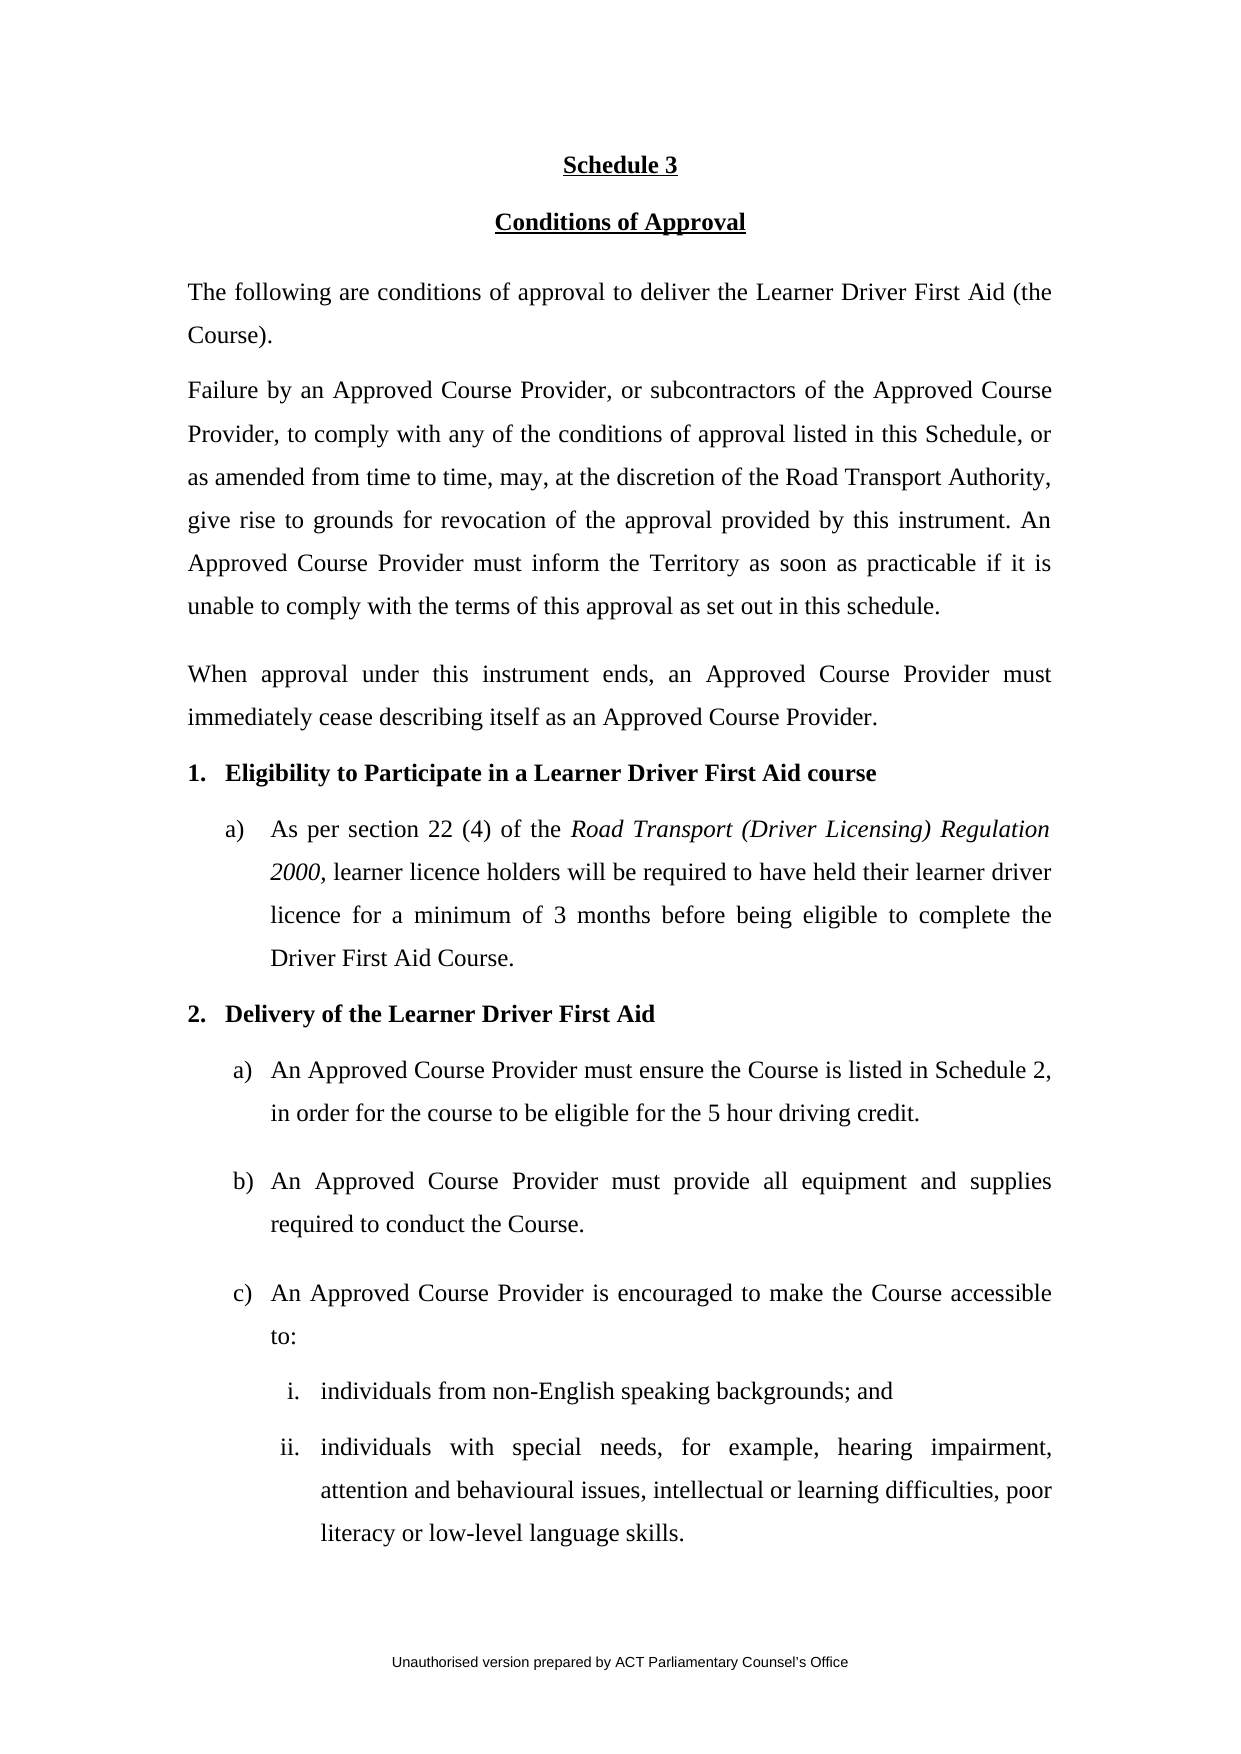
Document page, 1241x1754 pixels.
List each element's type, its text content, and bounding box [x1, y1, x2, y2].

list individuals with special needs, for example, hearing impairment, attention and behavioural issues, intellectual or learning difficulties, poor literacy or low-level language skills. [300, 1432, 1053, 1547]
text Conditions of Approval [187, 207, 1053, 236]
list An Approved Course Provider is encouraged to make the Course accessible to: [233, 1278, 1053, 1349]
text Schedule 3 [187, 150, 1053, 179]
list An Approved Course Provider must ensure the Course is listed in Schedule 2, in order for the course to be eligible for the 5 hour driving credit. [233, 1055, 1053, 1127]
list individuals from non-English speaking backgrounds; and [300, 1376, 1053, 1405]
list Delivery of the Learner Driver First Aid [187, 999, 1053, 1028]
list Eligibility to Participate in a Learner Driver First Aid course [187, 758, 1053, 787]
list As per section 22 (4) of the Road Transport (Driver Licensing) Regulation 2000, learner licence holders will be required to have held their learner driver licence for a minimum of 3 months before being eligible to complete the Driver First Aid Course. [225, 814, 1053, 972]
text Failure by an Approved Course Provider, or subcontractors of the Approved Course Provider, to comply with any of the conditions of approval listed in this Schedule, or as amended from time to time, may, at the discretion of the Road Transport Authority, give rise to grounds for revocation of the approval provided by this instrument. An Approved Course Provider must inform the Territory as soon as practicable if it is unable to comply with the terms of this approval as set out in this schedule. [187, 376, 1053, 620]
list An Approved Course Provider must provide all equipment and supplies required to conduct the Course. [233, 1166, 1053, 1238]
text The following are conditions of approval to deliver the Learner Driver First Aid (the Course). [187, 277, 1053, 349]
text When approval under this instrument ends, an Approved Course Provider must immediately cease describing itself as an Approved Course Provider. [187, 659, 1053, 731]
